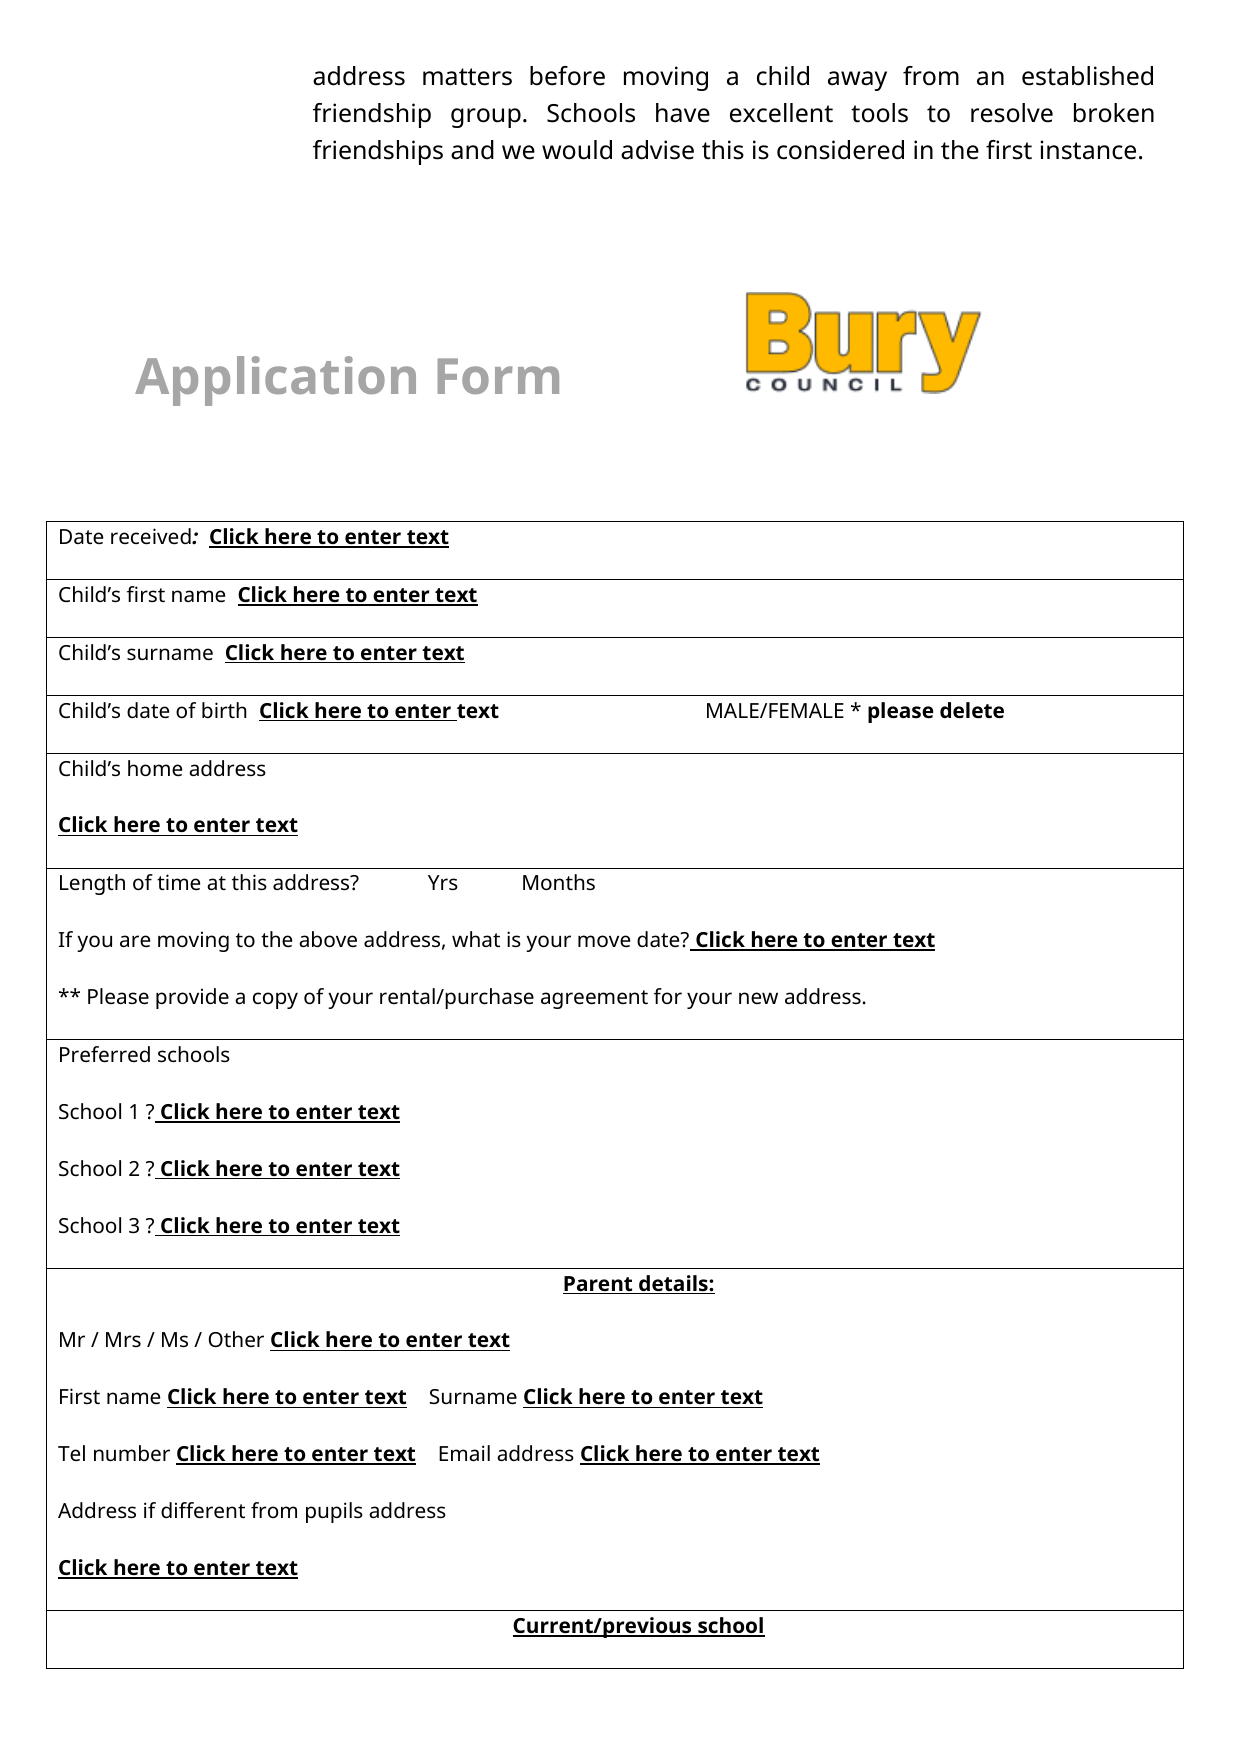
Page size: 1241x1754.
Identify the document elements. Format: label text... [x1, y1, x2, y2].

table_header Date received: Click here to enter text [47, 522, 1183, 579]
table_cell Child’s surname Click here to enter text [47, 638, 1183, 695]
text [135, 59, 1157, 167]
text Application Form [135, 293, 1122, 409]
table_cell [47, 1611, 1183, 1668]
table_cell Parent details: Mr / Mrs / Ms / Other Click here to enter text First name Click here to enter text Surname Click here to enter text Tel number Click here to enter text Email address Click here to enter text Address if different from pupils address Click here to enter text [47, 1269, 1183, 1610]
picture [745, 292, 982, 394]
table_cell Preferred schools School 1 ? Click here to enter text School 2 ? Click here to enter text School 3 ? Click here to enter text [47, 1040, 1183, 1268]
table_cell Child’s first name Click here to enter text [47, 580, 1183, 637]
table_cell Child’s home address Click here to enter text [47, 754, 1183, 867]
table_cell Length of time at this address? Yrs Months If you are moving to the above address, what is your move date? Click here to enter text ** Please provide a copy of your rental/purchase agreement for your new address. [47, 869, 1183, 1039]
table_cell Child’s date of birth Click here to enter text MALE/FEMALE * please delete [47, 696, 1183, 753]
